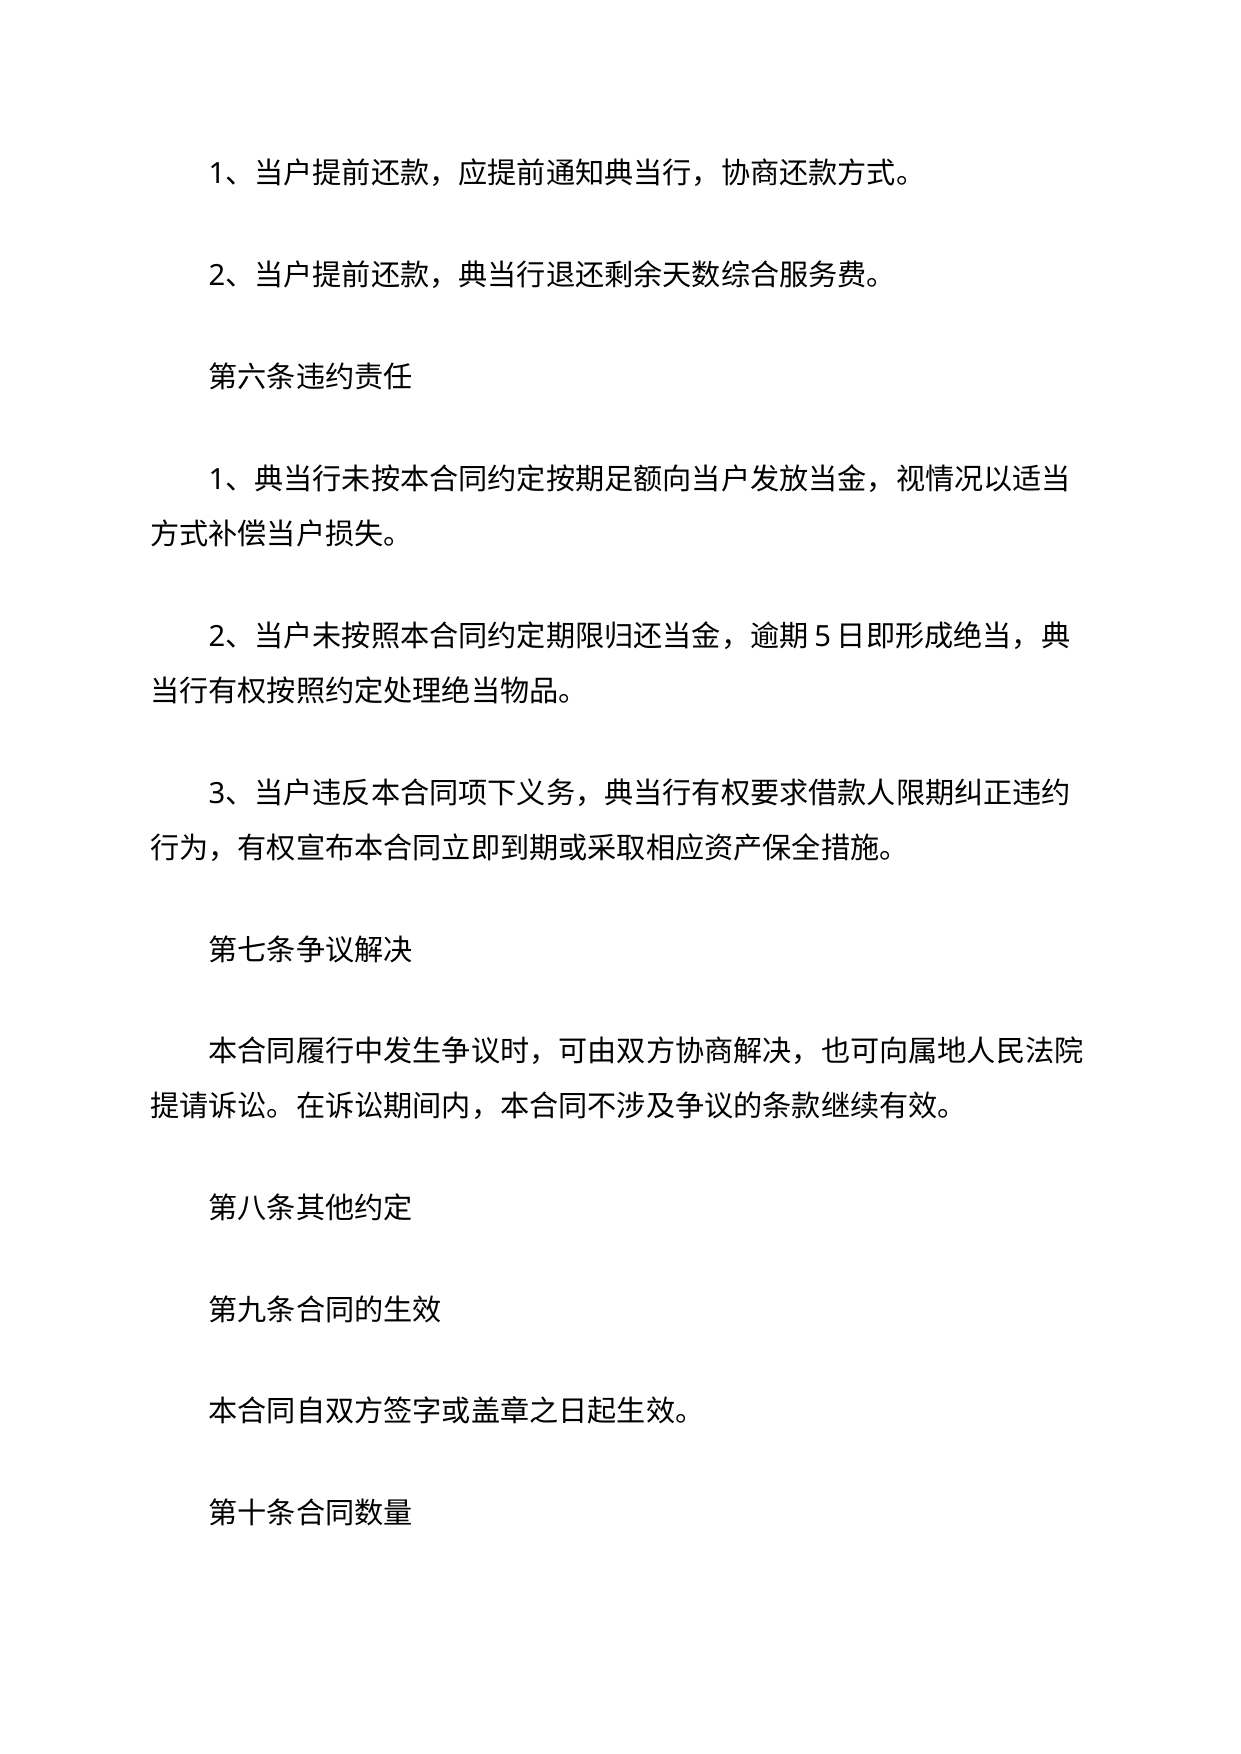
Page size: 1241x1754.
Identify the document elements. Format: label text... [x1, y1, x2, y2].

text 2、当户提前还款，典当行退还剩余天数综合服务费。 [150, 252, 1090, 294]
text 3、当户违反本合同项下义务，典当行有权要求借款人限期纠正违约行为，有权宣布本合同立即到期或采取相应资产保全措施。 [150, 769, 1090, 867]
text 第七条争议解决 [150, 926, 1090, 968]
text 第十条合同数量 [150, 1490, 1090, 1532]
text 第八条其他约定 [150, 1184, 1090, 1227]
text 本合同自双方签字或盖章之日起生效。 [150, 1388, 1090, 1430]
text 2、当户未按照本合同约定期限归还当金，逾期5日即形成绝当，典当行有权按照约定处理绝当物品。 [150, 612, 1090, 710]
text 第九条合同的生效 [150, 1286, 1090, 1328]
text 1、当户提前还款，应提前通知典当行，协商还款方式。 [150, 150, 1090, 192]
text 1、典当行未按本合同约定按期足额向当户发放当金，视情况以适当方式补偿当户损失。 [150, 456, 1090, 553]
text 本合同履行中发生争议时，可由双方协商解决，也可向属地人民法院提请诉讼。在诉讼期间内，本合同不涉及争议的条款继续有效。 [150, 1028, 1090, 1125]
text 第六条违约责任 [150, 354, 1090, 396]
